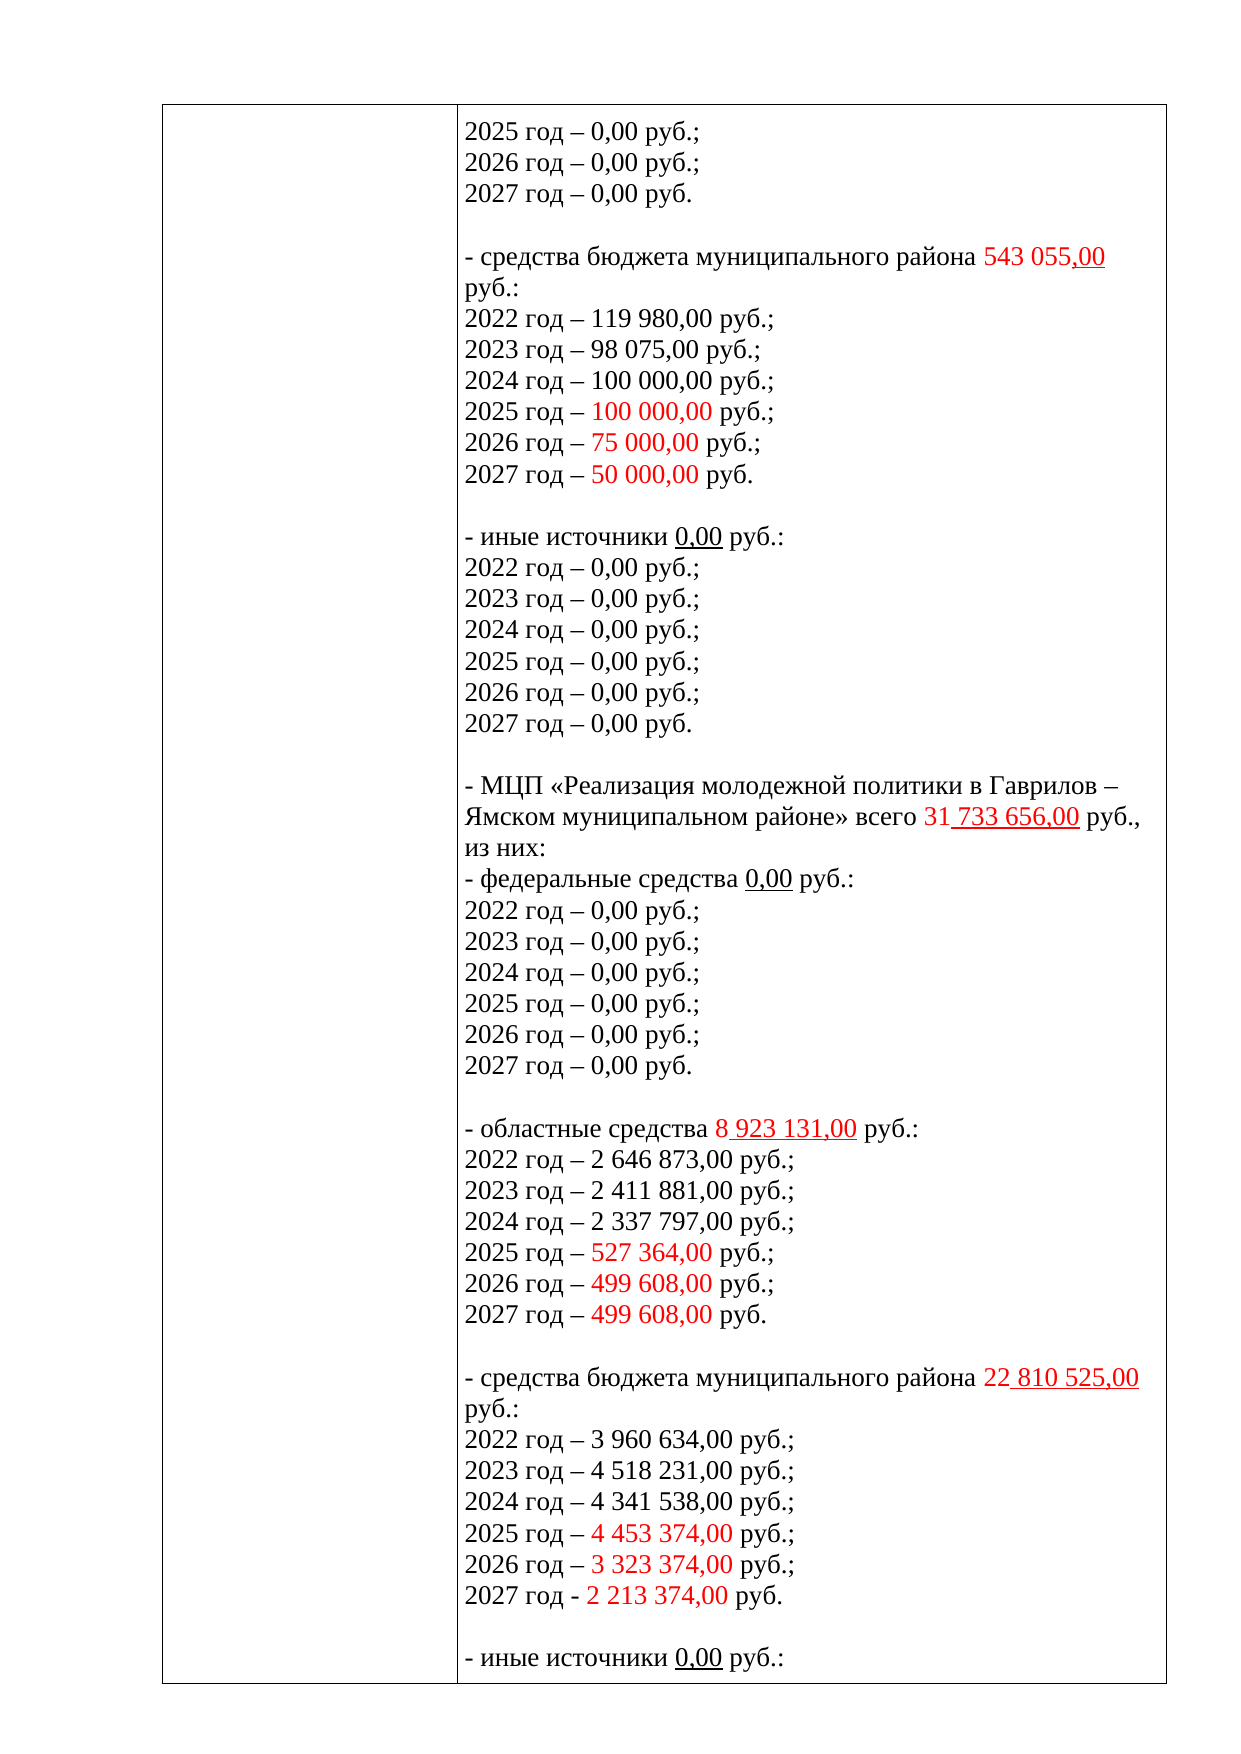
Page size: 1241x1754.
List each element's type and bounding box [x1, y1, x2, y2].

table_cell [163, 105, 457, 1683]
table_cell [458, 105, 1166, 1683]
